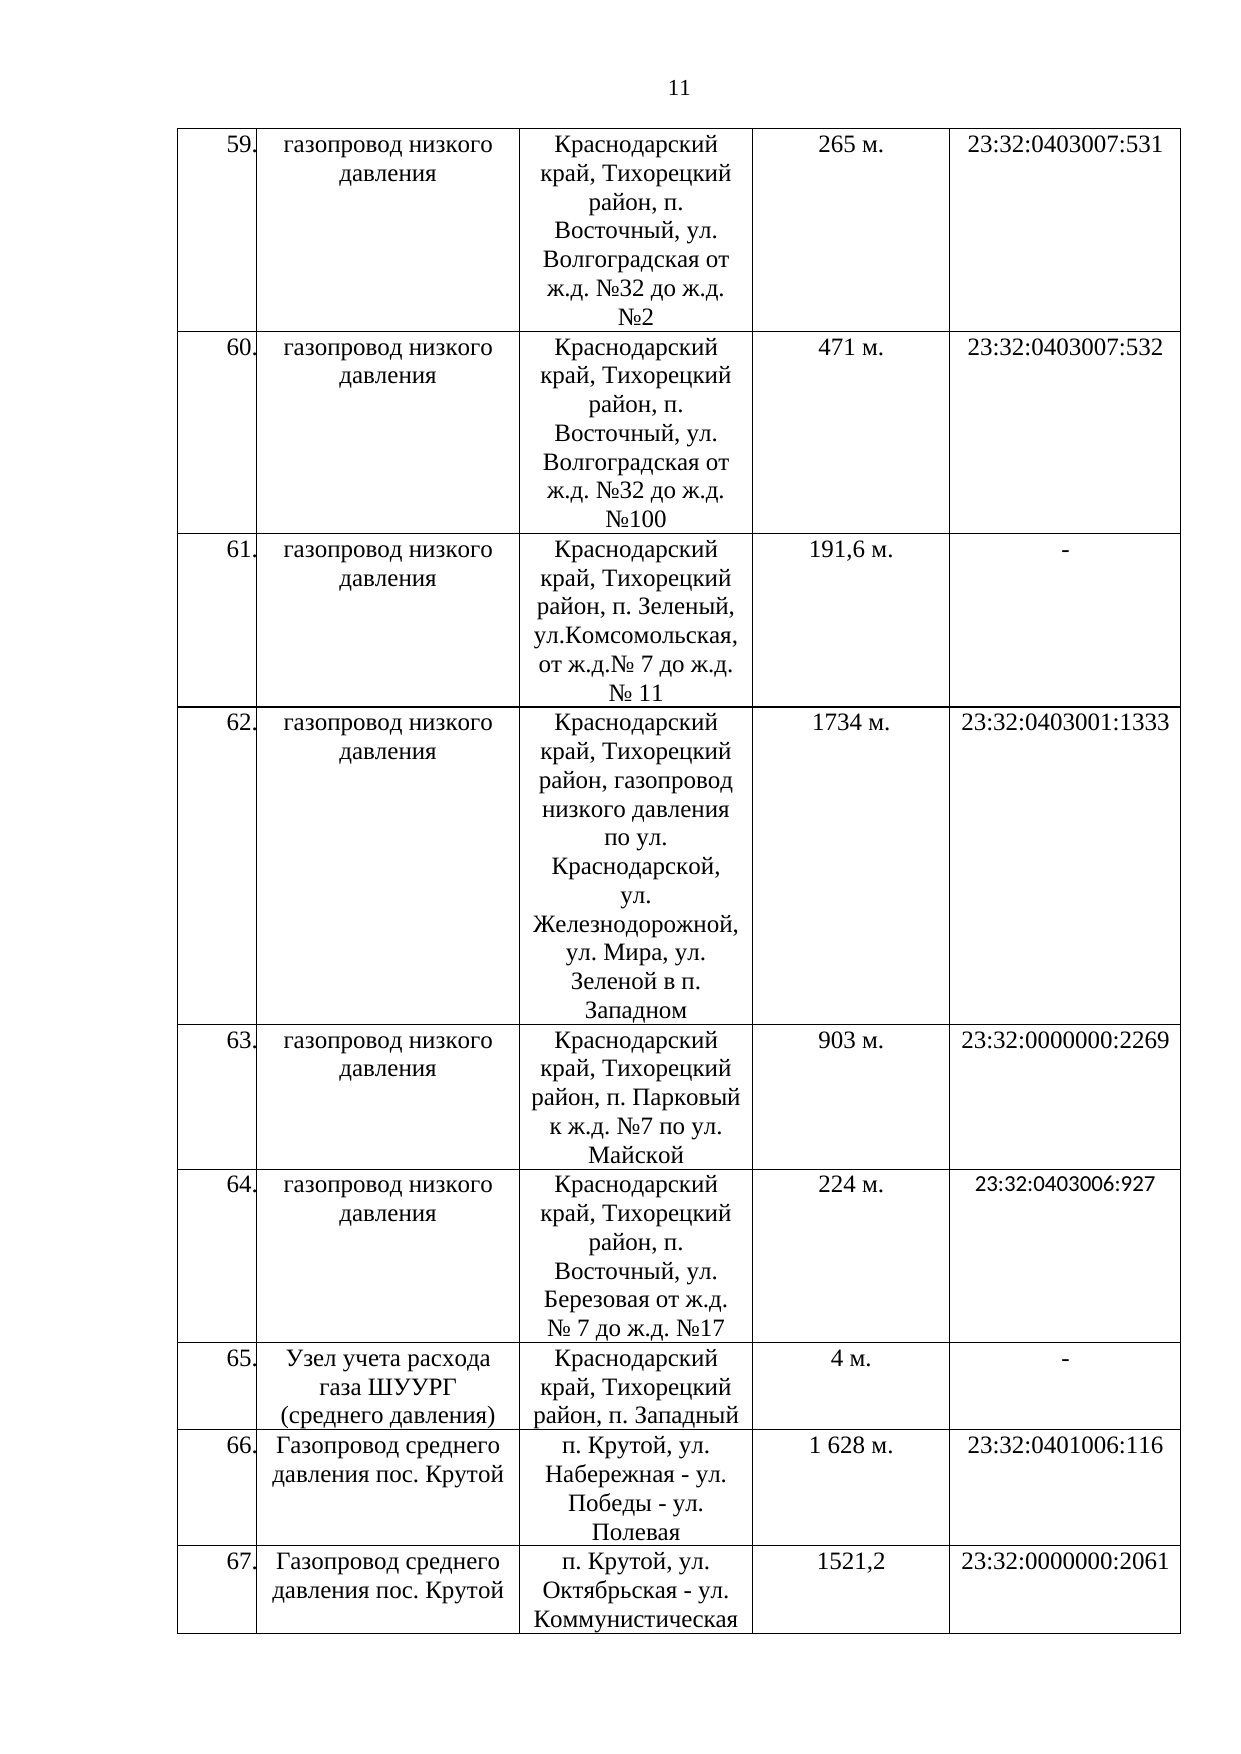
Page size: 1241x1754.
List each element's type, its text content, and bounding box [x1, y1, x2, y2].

table_cell 23:32:0403007:532 [950, 332, 1180, 533]
table_cell 23:32:0401006:116 [950, 1430, 1180, 1545]
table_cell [257, 129, 519, 331]
table_cell Краснодарский край, Тихорецкий район, п. Западный [520, 1343, 752, 1429]
table_cell [178, 129, 256, 331]
table_cell 1734 м. [753, 708, 949, 1024]
table_cell 23:32:0403006:927 [950, 1170, 1180, 1342]
table_cell Газопровод среднего давления пос. Крутой [257, 1430, 519, 1545]
table_cell [178, 1025, 256, 1168]
table_cell 1521,2 [753, 1546, 949, 1633]
table_cell 265 м. [753, 129, 949, 331]
table_cell газопровод низкого давления [257, 332, 519, 533]
table_cell [178, 1430, 256, 1545]
table_cell 1 628 м. [753, 1430, 949, 1545]
table_cell 23:32:0000000:2269 [950, 1025, 1180, 1168]
table_cell 23:32:0403001:1333 [950, 708, 1180, 1024]
table_cell Краснодарский край, Тихорецкий район, газопровод низкого давления по ул. Краснодарской, ул. Железнодорожной, ул. Мира, ул. Зеленой в п. Западном [520, 708, 752, 1024]
table_cell Краснодарский край, Тихорецкий район, п. Восточный, ул. Волгоградская от ж.д. №32 до ж.д. №2 [520, 129, 752, 331]
table_cell [178, 1343, 256, 1429]
table_cell - [950, 1343, 1180, 1429]
table_cell 23:32:0000000:2061 [950, 1546, 1180, 1633]
table_cell 4 м. [753, 1343, 949, 1429]
table_cell п. Крутой, ул. Набережная - ул. Победы - ул. Полевая [520, 1430, 752, 1545]
table_cell Краснодарский край, Тихорецкий район, п. Восточный, ул. Березовая от ж.д. № 7 до ж.д. №17 [520, 1170, 752, 1342]
table_cell 903 м. [753, 1025, 949, 1168]
table_cell Краснодарский край, Тихорецкий район, п. Восточный, ул. Волгоградская от ж.д. №32 до ж.д. №100 [520, 332, 752, 533]
table_cell [178, 332, 256, 533]
table_cell [178, 1170, 256, 1342]
table_cell газопровод низкого давления [257, 534, 519, 706]
table_cell [178, 534, 256, 706]
table_cell газопровод низкого давления [257, 1170, 519, 1342]
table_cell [257, 1546, 519, 1633]
table_cell 23:32:0403007:531 [950, 129, 1180, 331]
table_cell газопровод низкого давления [257, 708, 519, 1024]
table_cell Краснодарский край, Тихорецкий район, п. Парковый к ж.д. №7 по ул. Майской [520, 1025, 752, 1168]
table_cell [178, 708, 256, 1024]
table_cell Узел учета расхода газа ШУУРГ (среднего давления) [257, 1343, 519, 1429]
table_cell 224 м. [753, 1170, 949, 1342]
table_cell - [950, 534, 1180, 706]
table_cell 191,6 м. [753, 534, 949, 706]
table_cell Краснодарский край, Тихорецкий район, п. Зеленый, ул.Комсомольская, от ж.д.№ 7 до ж.д.№ 11 [520, 534, 752, 706]
table_cell 471 м. [753, 332, 949, 533]
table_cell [520, 1546, 752, 1633]
table_cell [178, 1546, 256, 1633]
table_cell газопровод низкого давления [257, 1025, 519, 1168]
